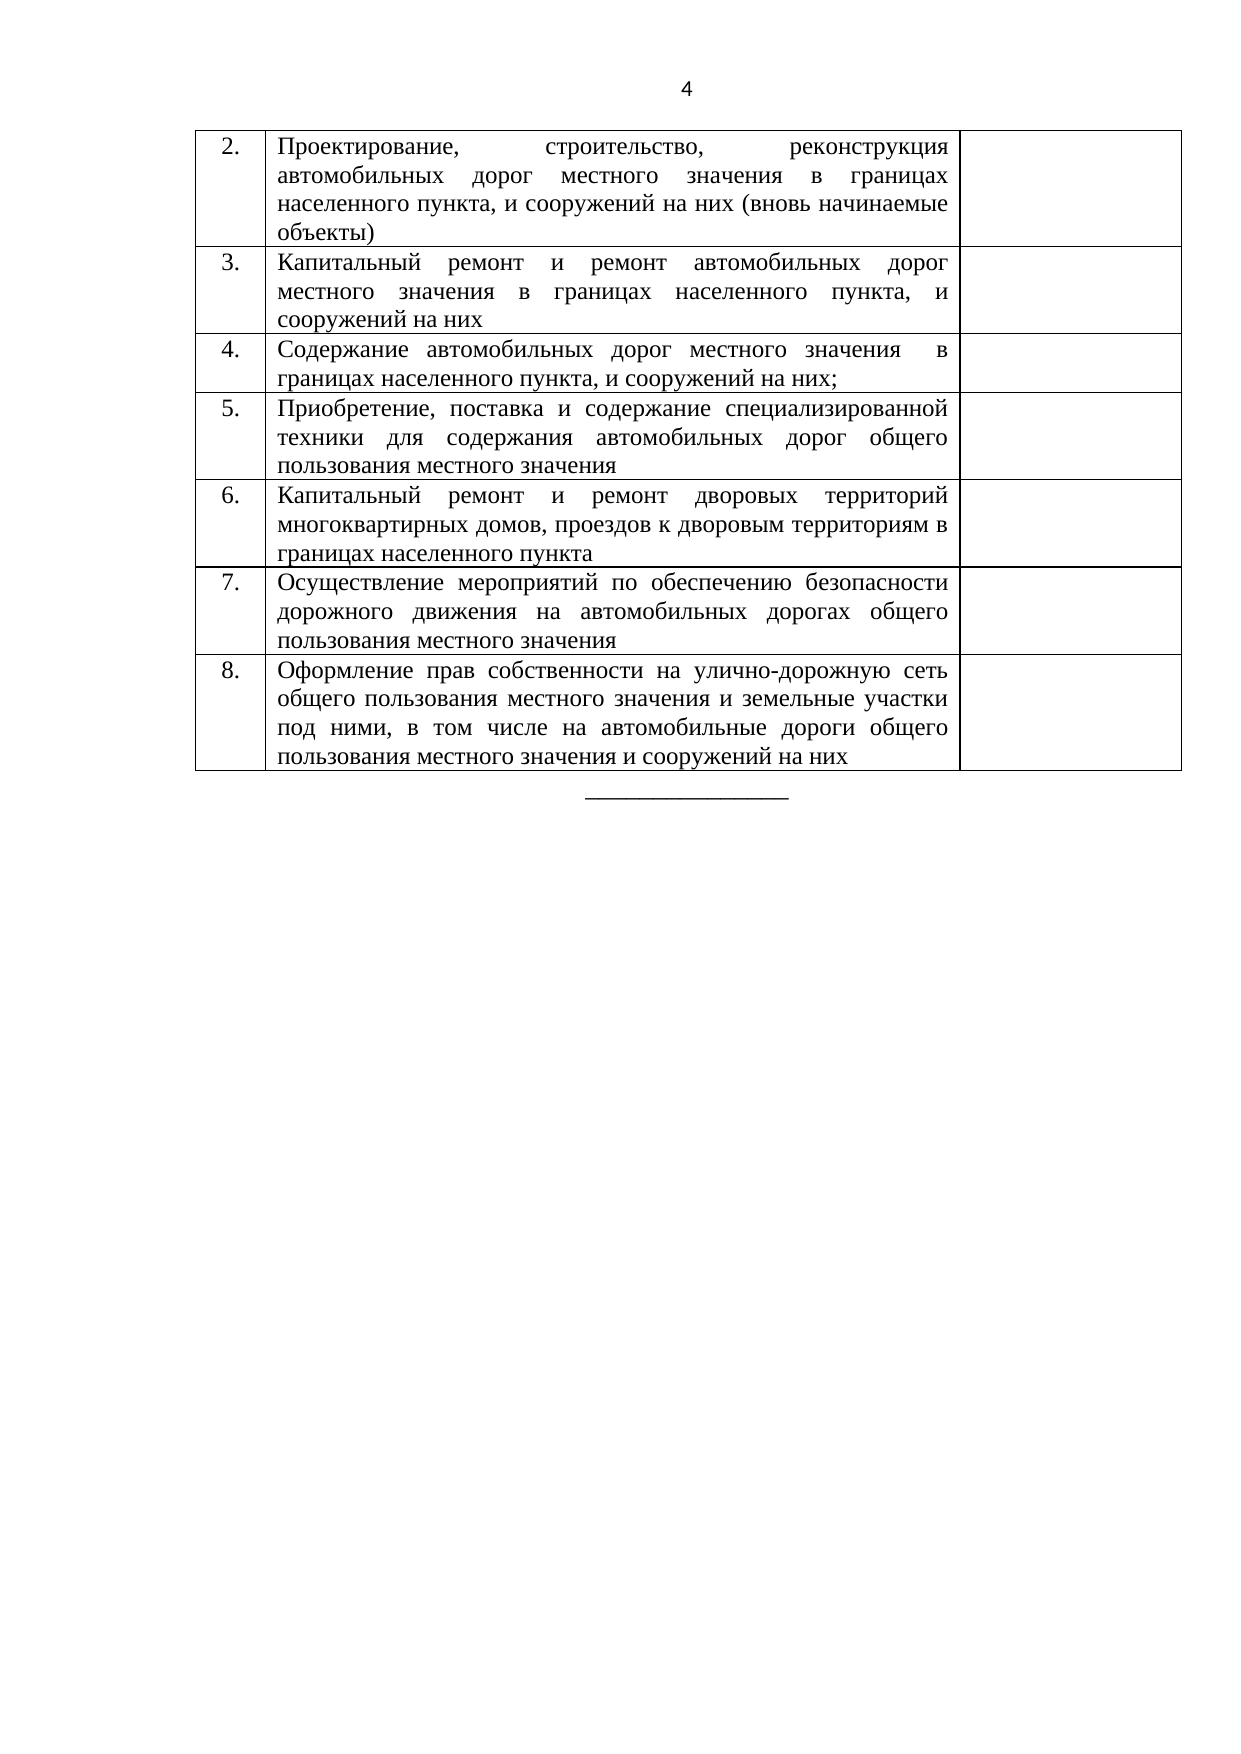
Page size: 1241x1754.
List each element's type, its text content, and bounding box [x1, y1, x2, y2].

table_cell 3. [196, 247, 265, 333]
table_cell Содержание автомобильных дорог местного значения в границах населенного пункта, и сооружений на них; [266, 334, 959, 392]
table_cell [961, 131, 1181, 246]
table_cell [961, 480, 1181, 566]
table_cell [961, 568, 1181, 654]
table_cell Приобретение, поставка и содержание специализированной техники для содержания автомобильных дорог общего пользования местного значения [266, 393, 959, 479]
table_cell Капитальный ремонт и ремонт дворовых территорий многоквартирных домов, проездов к дворовым территориям в границах населенного пункта [266, 480, 959, 566]
table_cell 4. [196, 334, 265, 392]
table_cell [961, 393, 1181, 479]
table_cell 2. [196, 131, 265, 246]
table_cell 5. [196, 393, 265, 479]
table_cell 8. [196, 655, 265, 770]
table_cell Оформление прав собственности на улично-дорожную сеть общего пользования местного значения и земельные участки под ними, в том числе на автомобильные дороги общего пользования местного значения и сооружений на них [266, 655, 959, 770]
table_cell 7. [196, 568, 265, 654]
table_cell [961, 334, 1181, 392]
table_cell Проектирование, строительство, реконструкция автомобильных дорог местного значения в границах населенного пункта, и сооружений на них (вновь начинаемые объекты) [266, 131, 959, 246]
table_cell Капитальный ремонт и ремонт автомобильных дорог местного значения в границах населенного пункта, и сооружений на них [266, 247, 959, 333]
table_cell [961, 655, 1181, 770]
table_cell 6. [196, 480, 265, 566]
table_cell Осуществление мероприятий по обеспечению безопасности дорожного движения на автомобильных дорогах общего пользования местного значения [266, 568, 959, 654]
table_cell [961, 247, 1181, 333]
text _______________ [207, 771, 1167, 802]
